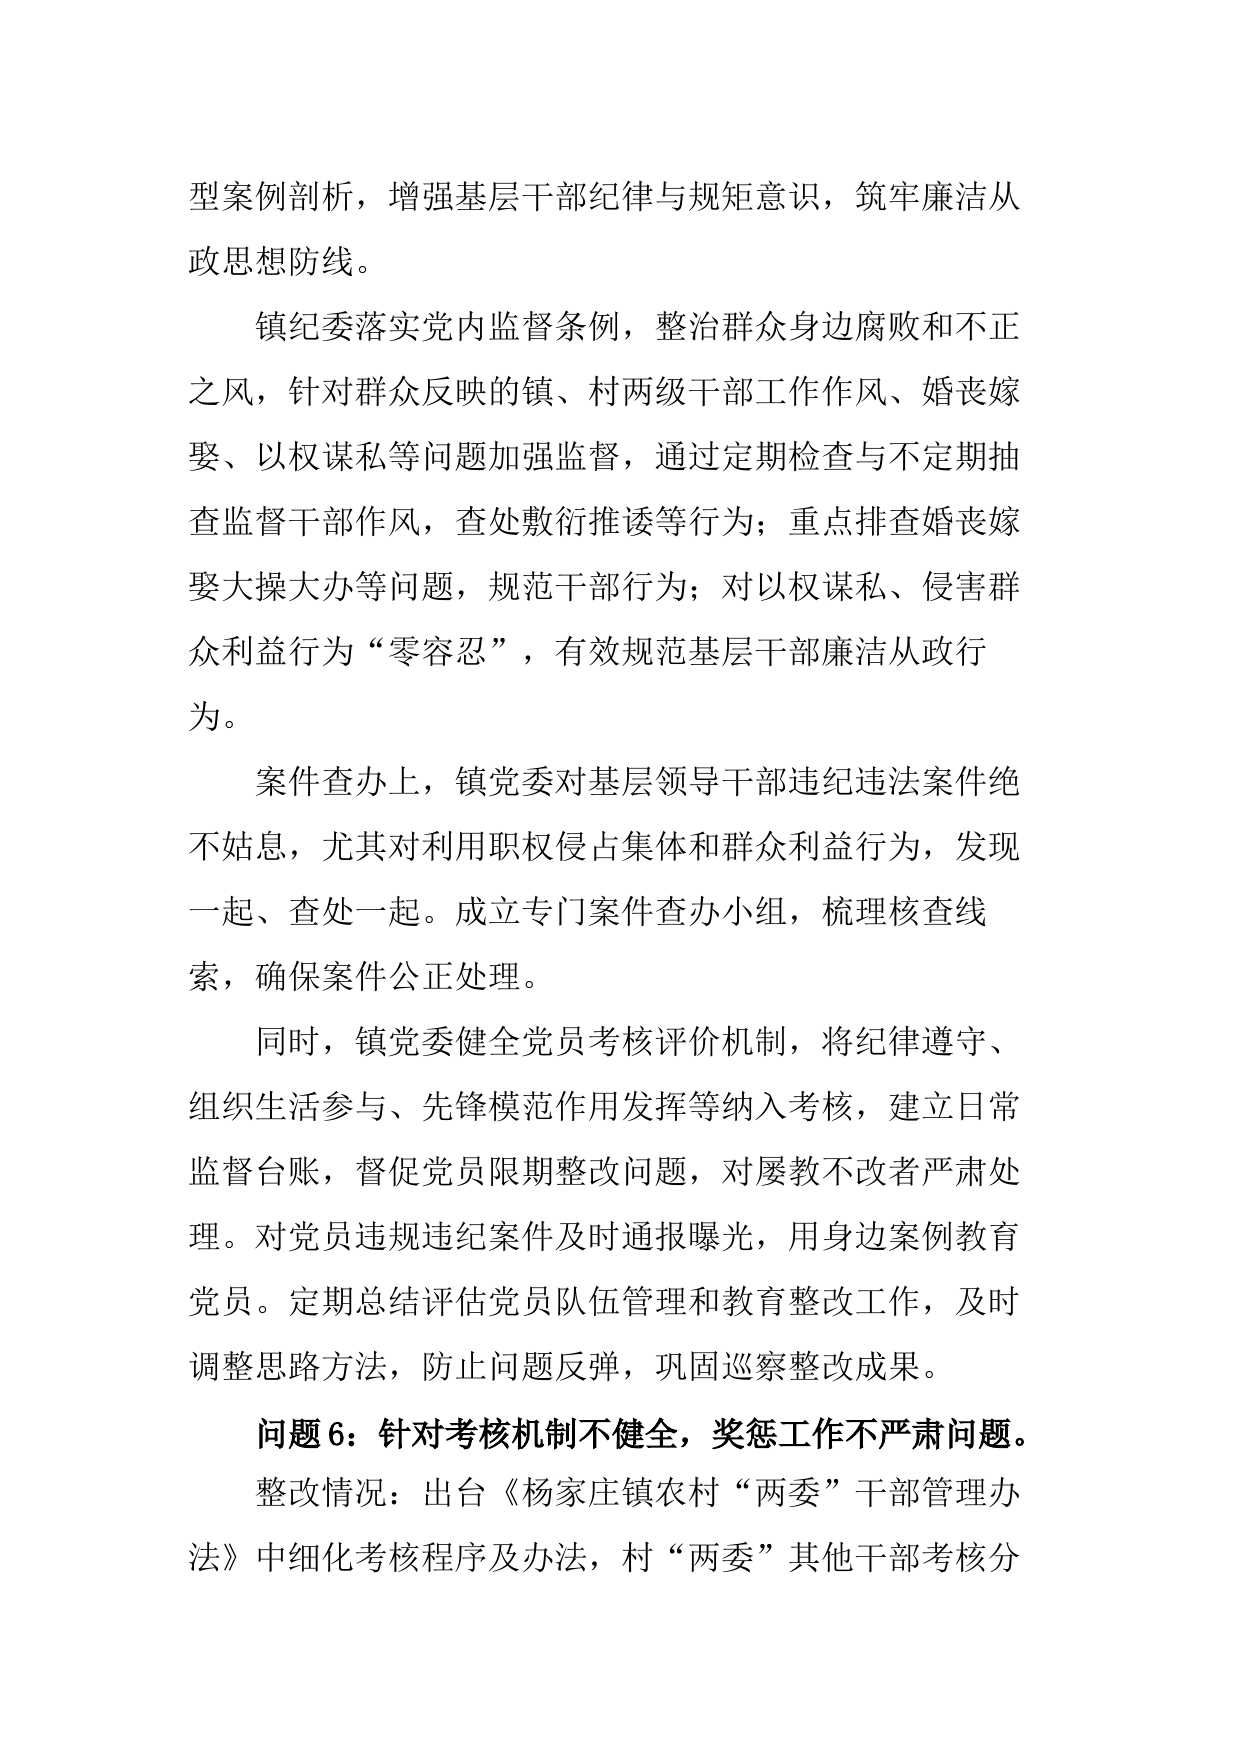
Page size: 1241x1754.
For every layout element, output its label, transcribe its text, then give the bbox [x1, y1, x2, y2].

text 问题6：针对考核机制不健全，奖惩工作不严肃问题。 [187, 1397, 1053, 1457]
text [187, 1457, 1053, 1587]
text 案件查办上，镇党委对基层领导干部违纪违法案件绝不姑息，尤其对利用职权侵占集体和群众利益行为，发现一起、查处一起。成立专门案件查办小组，梳理核查线索，确保案件公正处理。 [187, 747, 1053, 1007]
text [187, 162, 1053, 292]
text 镇纪委落实党内监督条例，整治群众身边腐败和不正之风，针对群众反映的镇、村两级干部工作作风、婚丧嫁娶、以权谋私等问题加强监督，通过定期检查与不定期抽查监督干部作风，查处敷衍推诿等行为；重点排查婚丧嫁娶大操大办等问题，规范干部行为；对以权谋私、侵害群众利益行为“零容忍”，有效规范基层干部廉洁从政行为。 [187, 292, 1053, 747]
text 同时，镇党委健全党员考核评价机制，将纪律遵守、组织生活参与、先锋模范作用发挥等纳入考核，建立日常监督台账，督促党员限期整改问题，对屡教不改者严肃处理。对党员违规违纪案件及时通报曝光，用身边案例教育党员。定期总结评估党员队伍管理和教育整改工作，及时调整思路方法，防止问题反弹，巩固巡察整改成果。 [187, 1007, 1053, 1397]
